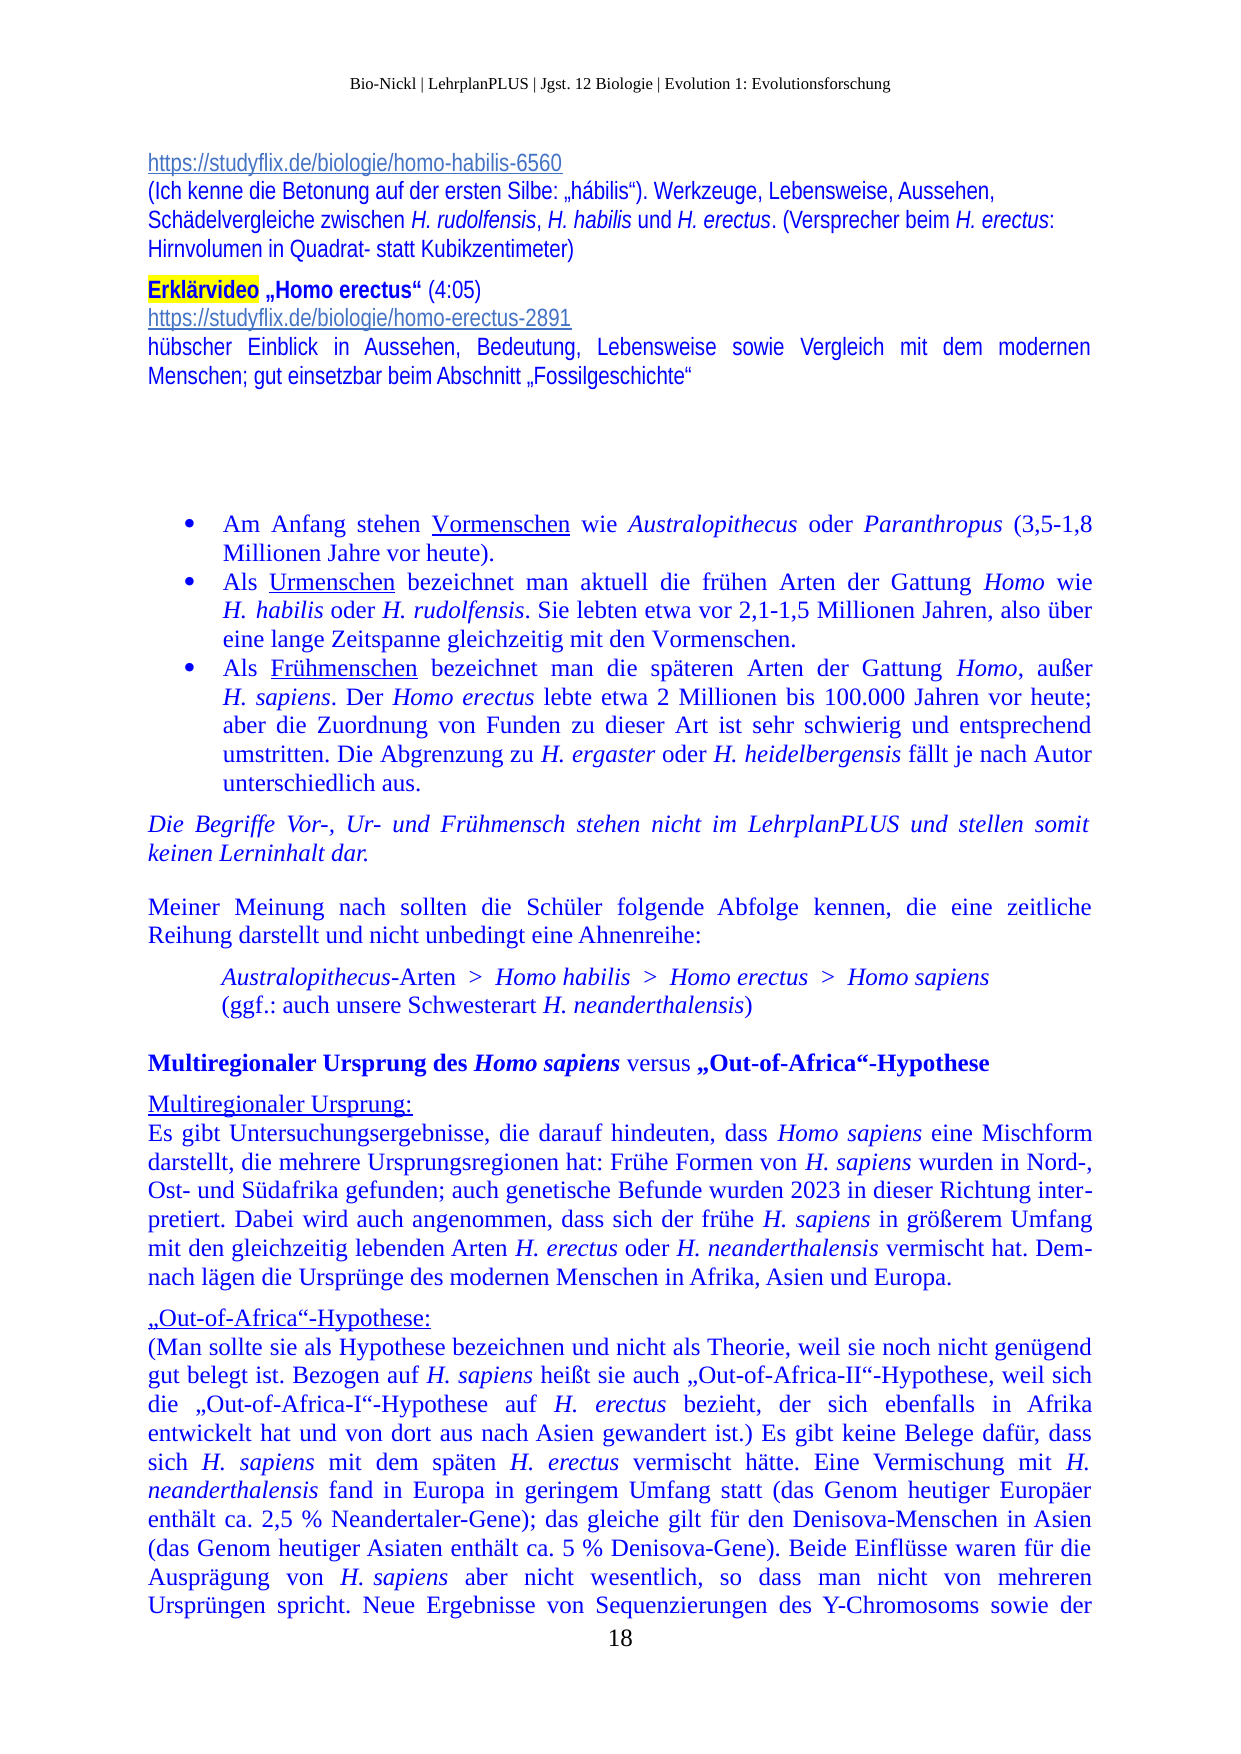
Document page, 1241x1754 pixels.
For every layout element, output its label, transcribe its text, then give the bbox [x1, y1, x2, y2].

text (Ich kenne die Betonung auf der ersten Silbe: „hábilis“). Werkzeuge, Lebensweise, Aussehen, Schädelvergleiche zwischen H. rudolfensis, H. habilis und H. erectus. (Versprecher beim H. erectus: Hirnvolumen in Quadrat- statt Kubikzentimeter) [148, 176, 1093, 262]
text Meiner Meinung nach sollten die Schüler folgende Abfolge kennen, die eine zeitliche Reihung darstellt und nicht unbedingt eine Ahnenreihe: [148, 892, 1093, 949]
list Am Anfang stehen Vormenschen wie Australopithecus oder Paranthropus (3,5-1,8 Millionen Jahre vor heute). [185, 509, 1093, 567]
text (ggf.: auch unsere Schwesterart H. neanderthalensis) [148, 990, 1093, 1019]
text https://studyflix.de/biologie/homo-habilis-6560 [148, 148, 1093, 176]
text „Out-of-Africa“-Hypothese: [148, 1303, 1093, 1332]
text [148, 1332, 1093, 1619]
text Australopithecus-Arten > Homo habilis > Homo erectus > Homo sapiens [148, 962, 1093, 990]
text Multiregionaler Ursprung des Homo sapiens versus „Out-of-Africa“-Hypothese [148, 1048, 1093, 1077]
text Multiregionaler Ursprung: [148, 1089, 1093, 1118]
list Als Frühmenschen bezeichnet man die späteren Arten der Gattung Homo, außer H. sapiens. Der Homo erectus lebte etwa 2 Millionen bis 100.000 Jahren vor heute; aber die Zuordnung von Funden zu dieser Art ist sehr schwierig und entsprechend umstritten. Die Abgrenzung zu H. ergaster oder H. heidelbergensis fällt je nach Autor unterschiedlich aus. [185, 653, 1093, 797]
text Erklärvideo „Homo erectus“ (4:05) [259, 275, 1093, 303]
text Es gibt Untersuchungsergebnisse, die darauf hindeuten, dass Homo sapiens eine Mischform darstellt, die mehrere Ursprungsregionen hat: Frühe Formen von H. sapiens wurden in Nord-, Ost- und Südafrika gefunden; auch genetische Befunde wurden 2023 in dieser Richtung interpretiert. Dabei wird auch angenommen, dass sich der frühe H. sapiens in größerem Umfang mit den gleichzeitig lebenden Arten H. erectus oder H. neanderthalensis vermischt hat. Demnach lägen die Ursprünge des modernen Menschen in Afrika, Asien und Europa. [148, 1118, 1093, 1290]
text Die Begriffe Vor-, Ur- und Frühmensch stehen nicht im LehrplanPLUS und stellen somit keinen Lerninhalt dar. [148, 809, 1093, 867]
text https://studyflix.de/biologie/homo-erectus-2891 [148, 303, 1093, 332]
list Als Urmenschen bezeichnet man aktuell die frühen Arten der Gattung Homo wie H. habilis oder H. rudolfensis. Sie lebten etwa vor 2,1-1,5 Millionen Jahren, also über eine lange Zeitspanne gleichzeitig mit den Vormenschen. [185, 567, 1093, 653]
text hübscher Einblick in Aussehen, Bedeutung, Lebensweise sowie Vergleich mit dem modernen Menschen; gut einsetzbar beim Abschnitt „Fossilgeschichte“ [148, 332, 1093, 389]
